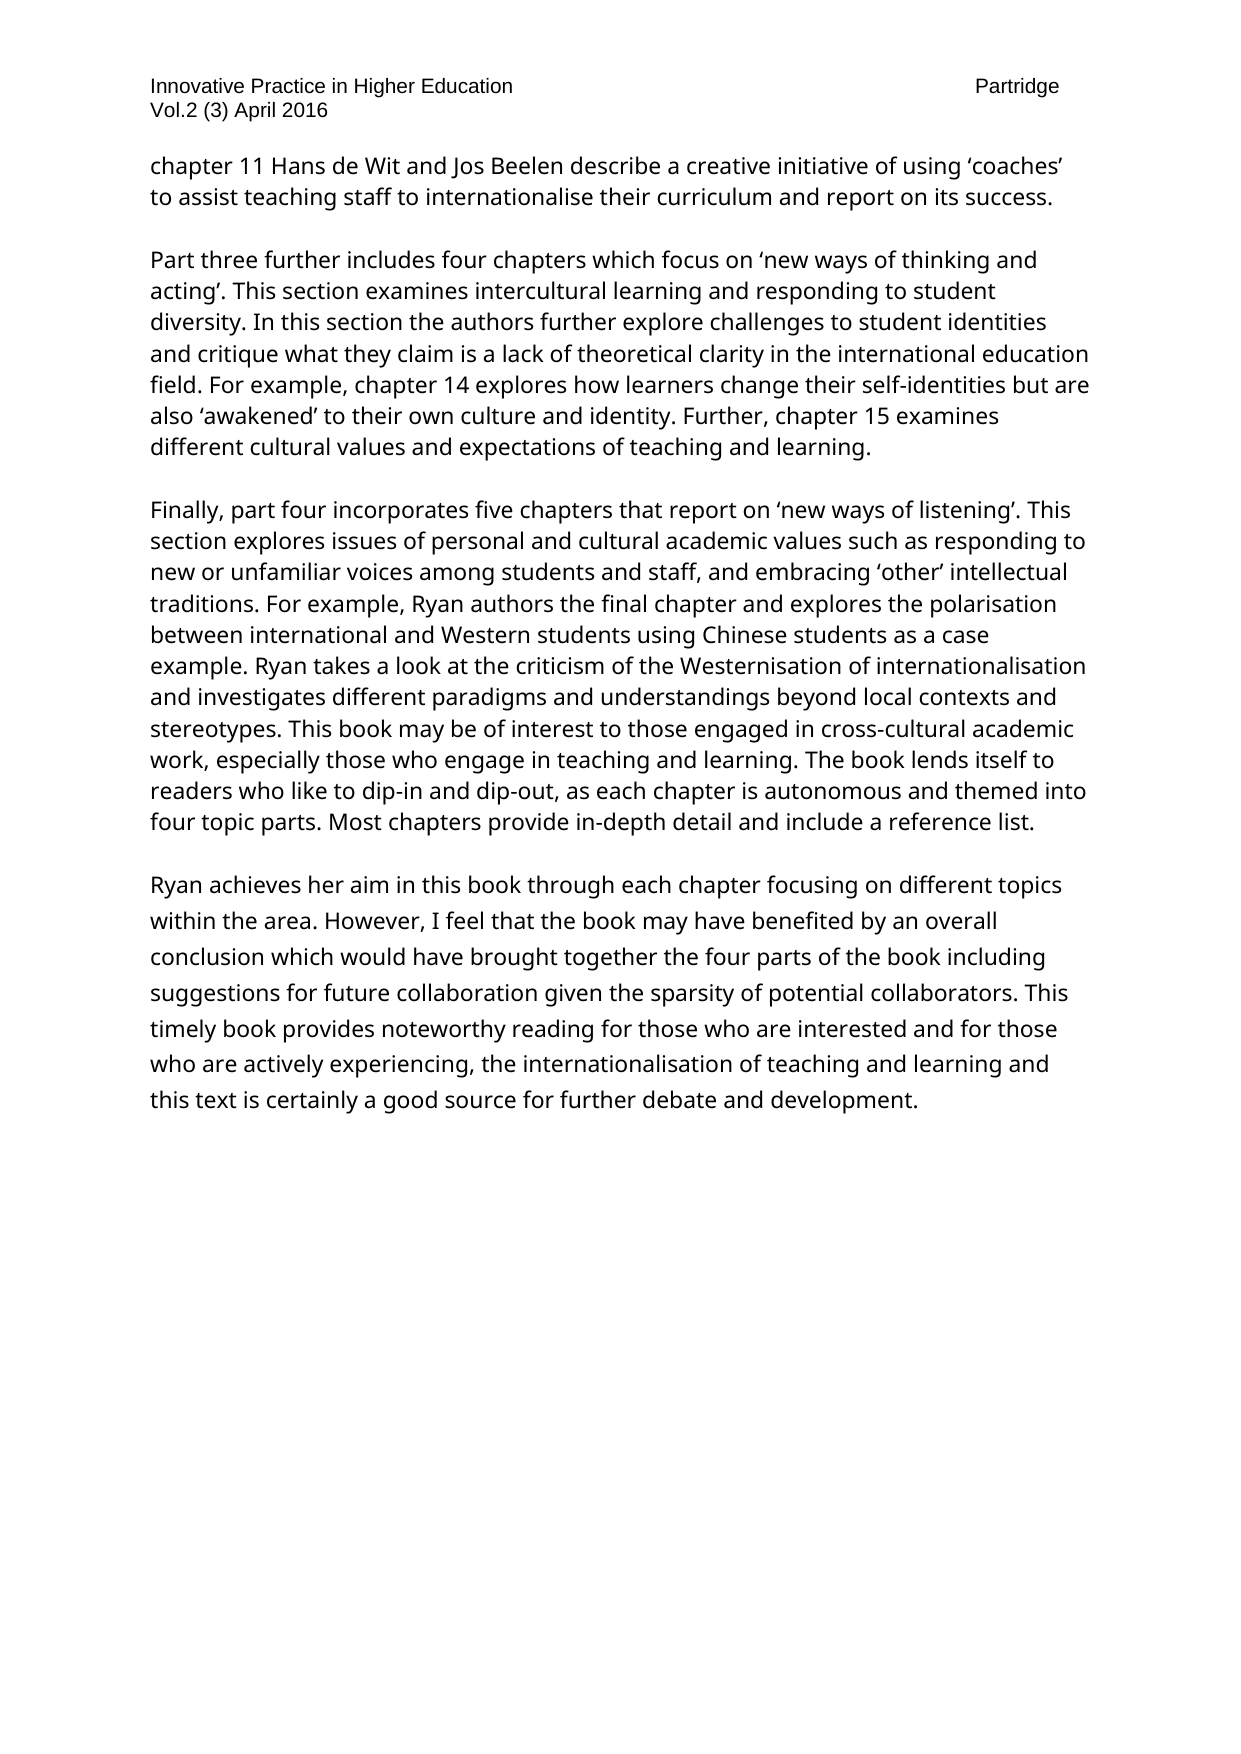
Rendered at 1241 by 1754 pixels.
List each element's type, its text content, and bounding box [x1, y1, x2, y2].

text Part three further includes four chapters which focus on ‘new ways of thinking and acting’. This section examines intercultural learning and responding to student diversity. In this section the authors further explore challenges to student identities and critique what they claim is a lack of theoretical clarity in the international education field. For example, chapter 14 explores how learners change their self-identities but are also ‘awakened’ to their own culture and identity. Further, chapter 15 examines different cultural values and expectations of teaching and learning. [150, 244, 1090, 462]
text Finally, part four incorporates five chapters that report on ‘new ways of listening’. This section explores issues of personal and cultural academic values such as responding to new or unfamiliar voices among students and staff, and embracing ‘other’ intellectual traditions. For example, Ryan authors the final chapter and explores the polarisation between international and Western students using Chinese students as a case example. Ryan takes a look at the criticism of the Westernisation of internationalisation and investigates different paradigms and understandings beyond local contexts and stereotypes. This book may be of interest to those engaged in cross-cultural academic work, especially those who engage in teaching and learning. The book lends itself to readers who like to dip-in and dip-out, as each chapter is autonomous and themed into four topic parts. Most chapters provide in-depth detail and include a reference list. [150, 494, 1090, 837]
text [150, 150, 1090, 212]
text Ryan achieves her aim in this book through each chapter focusing on different topics within the area. However, I feel that the book may have benefited by an overall conclusion which would have brought together the four parts of the book including suggestions for future collaboration given the sparsity of potential collaborators. This timely book provides noteworthy reading for those who are interested and for those who are actively experiencing, the internationalisation of teaching and learning and this text is certainly a good source for further debate and development. [150, 869, 1090, 1116]
